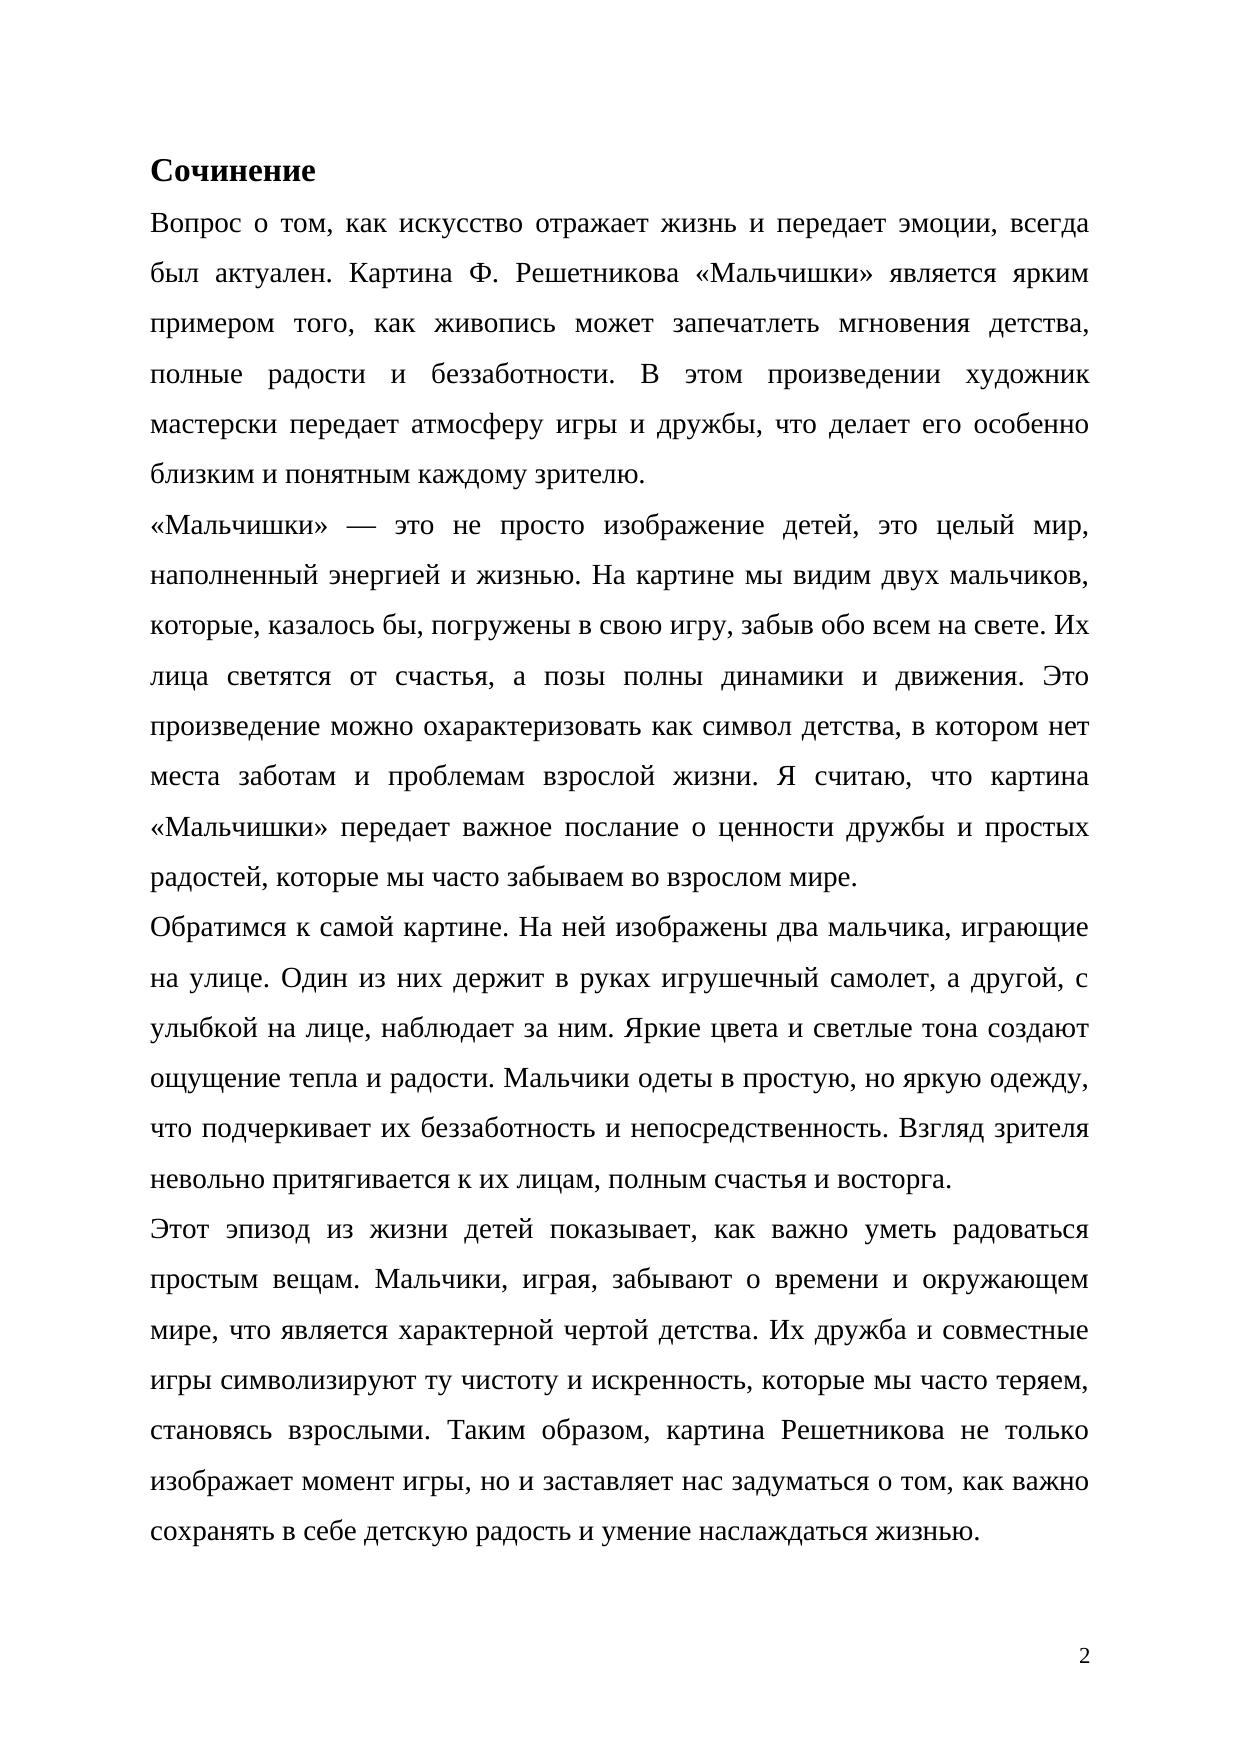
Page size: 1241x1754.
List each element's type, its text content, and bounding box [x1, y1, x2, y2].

text «Мальчишки» — это не просто изображение детей, это целый мир, наполненный энергией и жизнью. На картине мы видим двух мальчиков, которые, казалось бы, погружены в свою игру, забыв обо всем на свете. Их лица светятся от счастья, а позы полны динамики и движения. Это произведение можно охарактеризовать как символ детства, в котором нет места заботам и проблемам взрослой жизни. Я считаю, что картина «Мальчишки» передает важное послание о ценности дружбы и простых радостей, которые мы часто забываем во взрослом мире. [150, 507, 1090, 893]
text Обратимся к самой картине. На ней изображены два мальчика, играющие на улице. Один из них держит в руках игрушечный самолет, а другой, с улыбкой на лице, наблюдает за ним. Яркие цвета и светлые тона создают ощущение тепла и радости. Мальчики одеты в простую, но яркую одежду, что подчеркивает их беззаботность и непосредственность. Взгляд зрителя невольно притягивается к их лицам, полным счастья и восторга. [150, 909, 1090, 1194]
text Этот эпизод из жизни детей показывает, как важно уметь радоваться простым вещам. Мальчики, играя, забывают о времени и окружающем мире, что является характерной чертой детства. Их дружба и совместные игры символизируют ту чистоту и искренность, которые мы часто теряем, становясь взрослыми. Таким образом, картина Решетникова не только изображает момент игры, но и заставляет нас задуматься о том, как важно сохранять в себе детскую радость и умение наслаждаться жизнью. [150, 1211, 1090, 1547]
subtitle Сочинение [150, 150, 1090, 188]
text Вопрос о том, как искусство отражает жизнь и передает эмоции, всегда был актуален. Картина Ф. Решетникова «Мальчишки» является ярким примером того, как живопись может запечатлеть мгновения детства, полные радости и беззаботности. В этом произведении художник мастерски передает атмосферу игры и дружбы, что делает его особенно близким и понятным каждому зрителю. [150, 205, 1090, 490]
